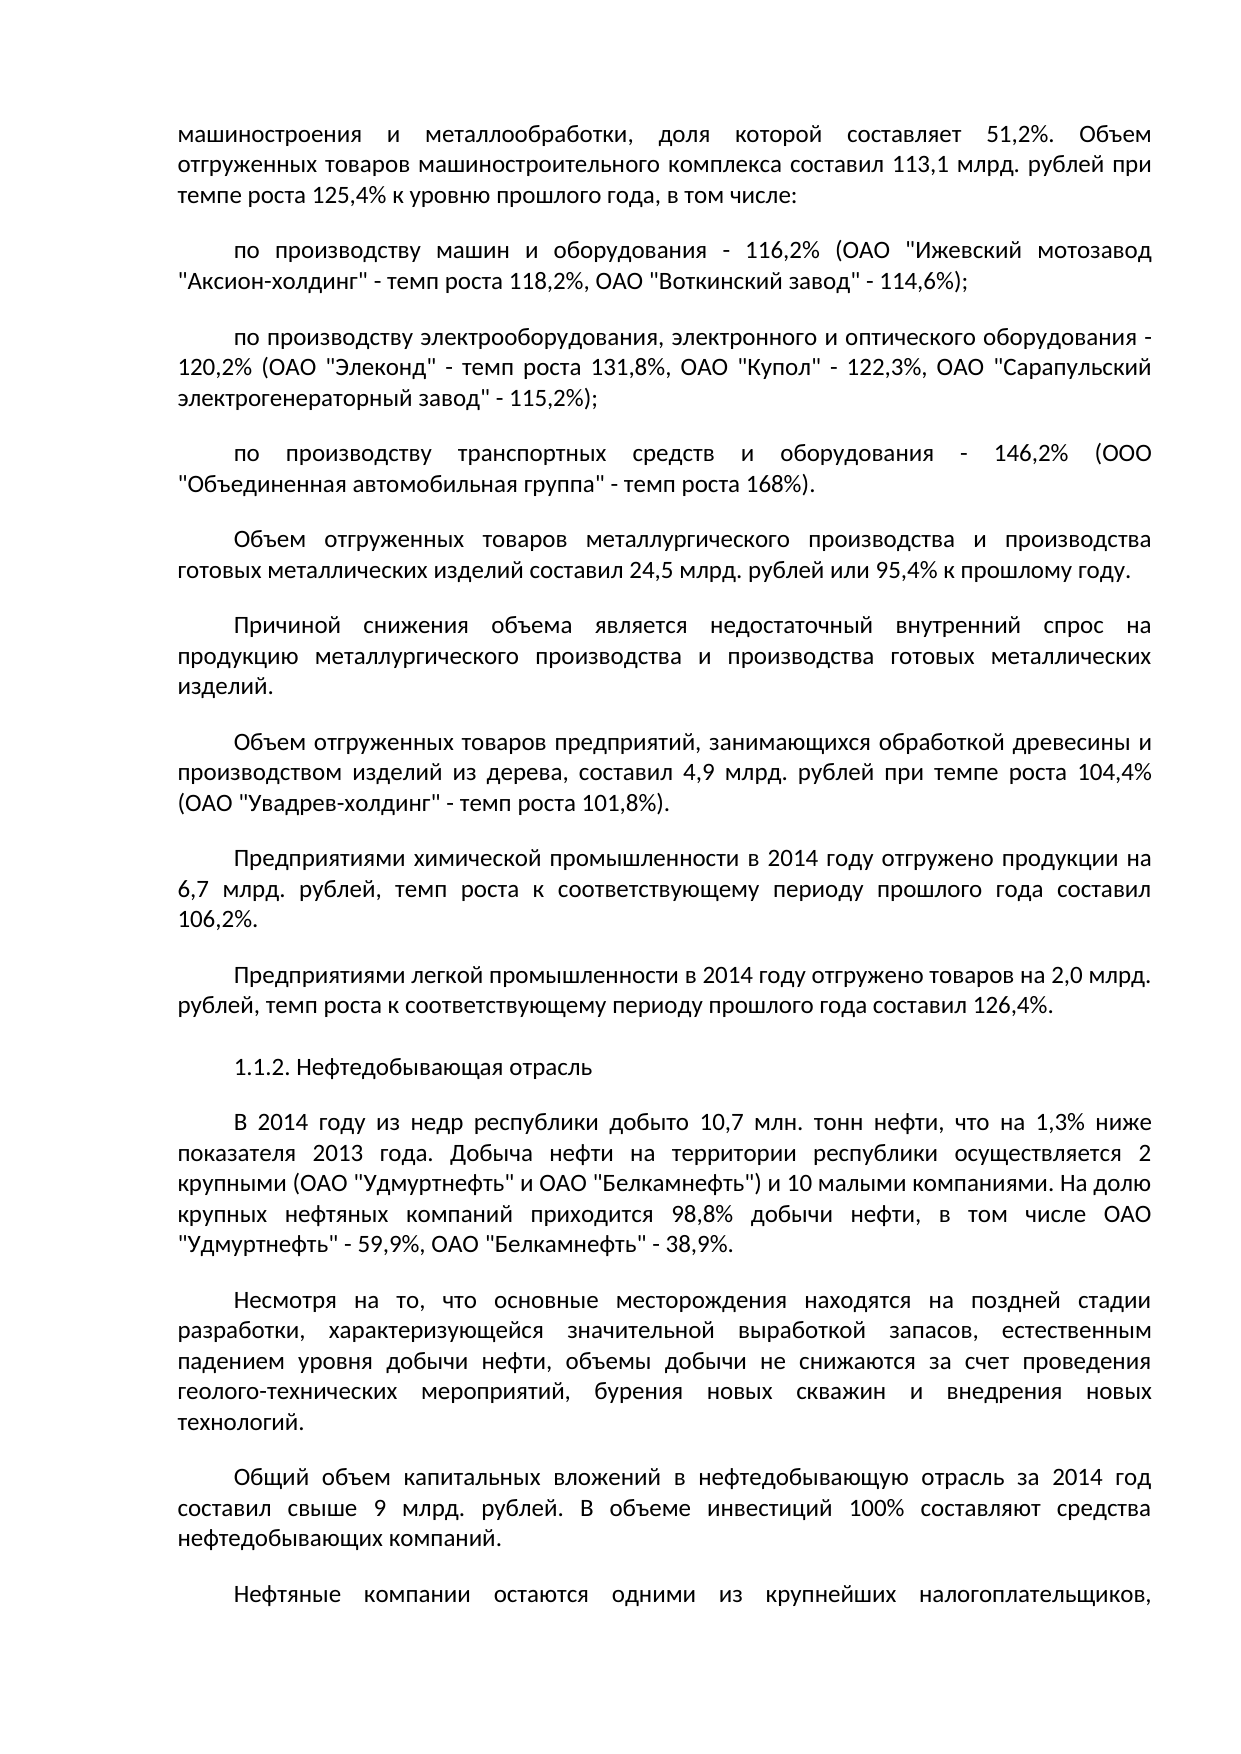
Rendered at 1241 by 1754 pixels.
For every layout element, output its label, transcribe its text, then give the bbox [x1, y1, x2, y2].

text Предприятиями химической промышленности в 2014 году отгружено продукции на 6,7 млрд. рублей, темп роста к соответствующему периоду прошлого года составил 106,2%. [177, 842, 1152, 934]
text В 2014 году из недр республики добыто 10,7 млн. тонн нефти, что на 1,3% ниже показателя 2013 года. Добыча нефти на территории республики осуществляется 2 крупными (ОАО "Удмуртнефть" и ОАО "Белкамнефть") и 10 малыми компаниями. На долю крупных нефтяных компаний приходится 98,8% добычи нефти, в том числе ОАО "Удмуртнефть" - 59,9%, ОАО "Белкамнефть" - 38,9%. [177, 1106, 1152, 1259]
text Объем отгруженных товаров металлургического производства и производства готовых металлических изделий составил 24,5 млрд. рублей или 95,4% к прошлому году. [177, 523, 1152, 584]
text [177, 1578, 1152, 1608]
text по производству электрооборудования, электронного и оптического оборудования - 120,2% (ОАО "Элеконд" - темп роста 131,8%, ОАО "Купол" - 122,3%, ОАО "Сарапульский электрогенераторный завод" - 115,2%); [177, 321, 1152, 412]
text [177, 118, 1152, 210]
text Несмотря на то, что основные месторождения находятся на поздней стадии разработки, характеризующейся значительной выработкой запасов, естественным падением уровня добычи нефти, объемы добычи не снижаются за счет проведения геолого-технических мероприятий, бурения новых скважин и внедрения новых технологий. [177, 1284, 1152, 1436]
text по производству транспортных средств и оборудования - 146,2% (ООО "Объединенная автомобильная группа" - темп роста 168%). [177, 437, 1152, 498]
text Причиной снижения объема является недостаточный внутренний спрос на продукцию металлургического производства и производства готовых металлических изделий. [177, 609, 1152, 701]
text Объем отгруженных товаров предприятий, занимающихся обработкой древесины и производством изделий из дерева, составил 4,9 млрд. рублей при темпе роста 104,4% (ОАО "Увадрев-холдинг" - темп роста 101,8%). [177, 726, 1152, 817]
text Общий объем капитальных вложений в нефтедобывающую отрасль за 2014 год составил свыше 9 млрд. рублей. В объеме инвестиций 100% составляют средства нефтедобывающих компаний. [177, 1461, 1152, 1553]
text Предприятиями легкой промышленности в 2014 году отгружено товаров на 2,0 млрд. рублей, темп роста к соответствующему периоду прошлого года составил 126,4%. [177, 959, 1152, 1020]
text по производству машин и оборудования - 116,2% (ОАО "Ижевский мотозавод "Аксион-холдинг" - темп роста 118,2%, ОАО "Воткинский завод" - 114,6%); [177, 235, 1152, 296]
text 1.1.2. Нефтедобывающая отрасль [177, 1051, 1152, 1081]
